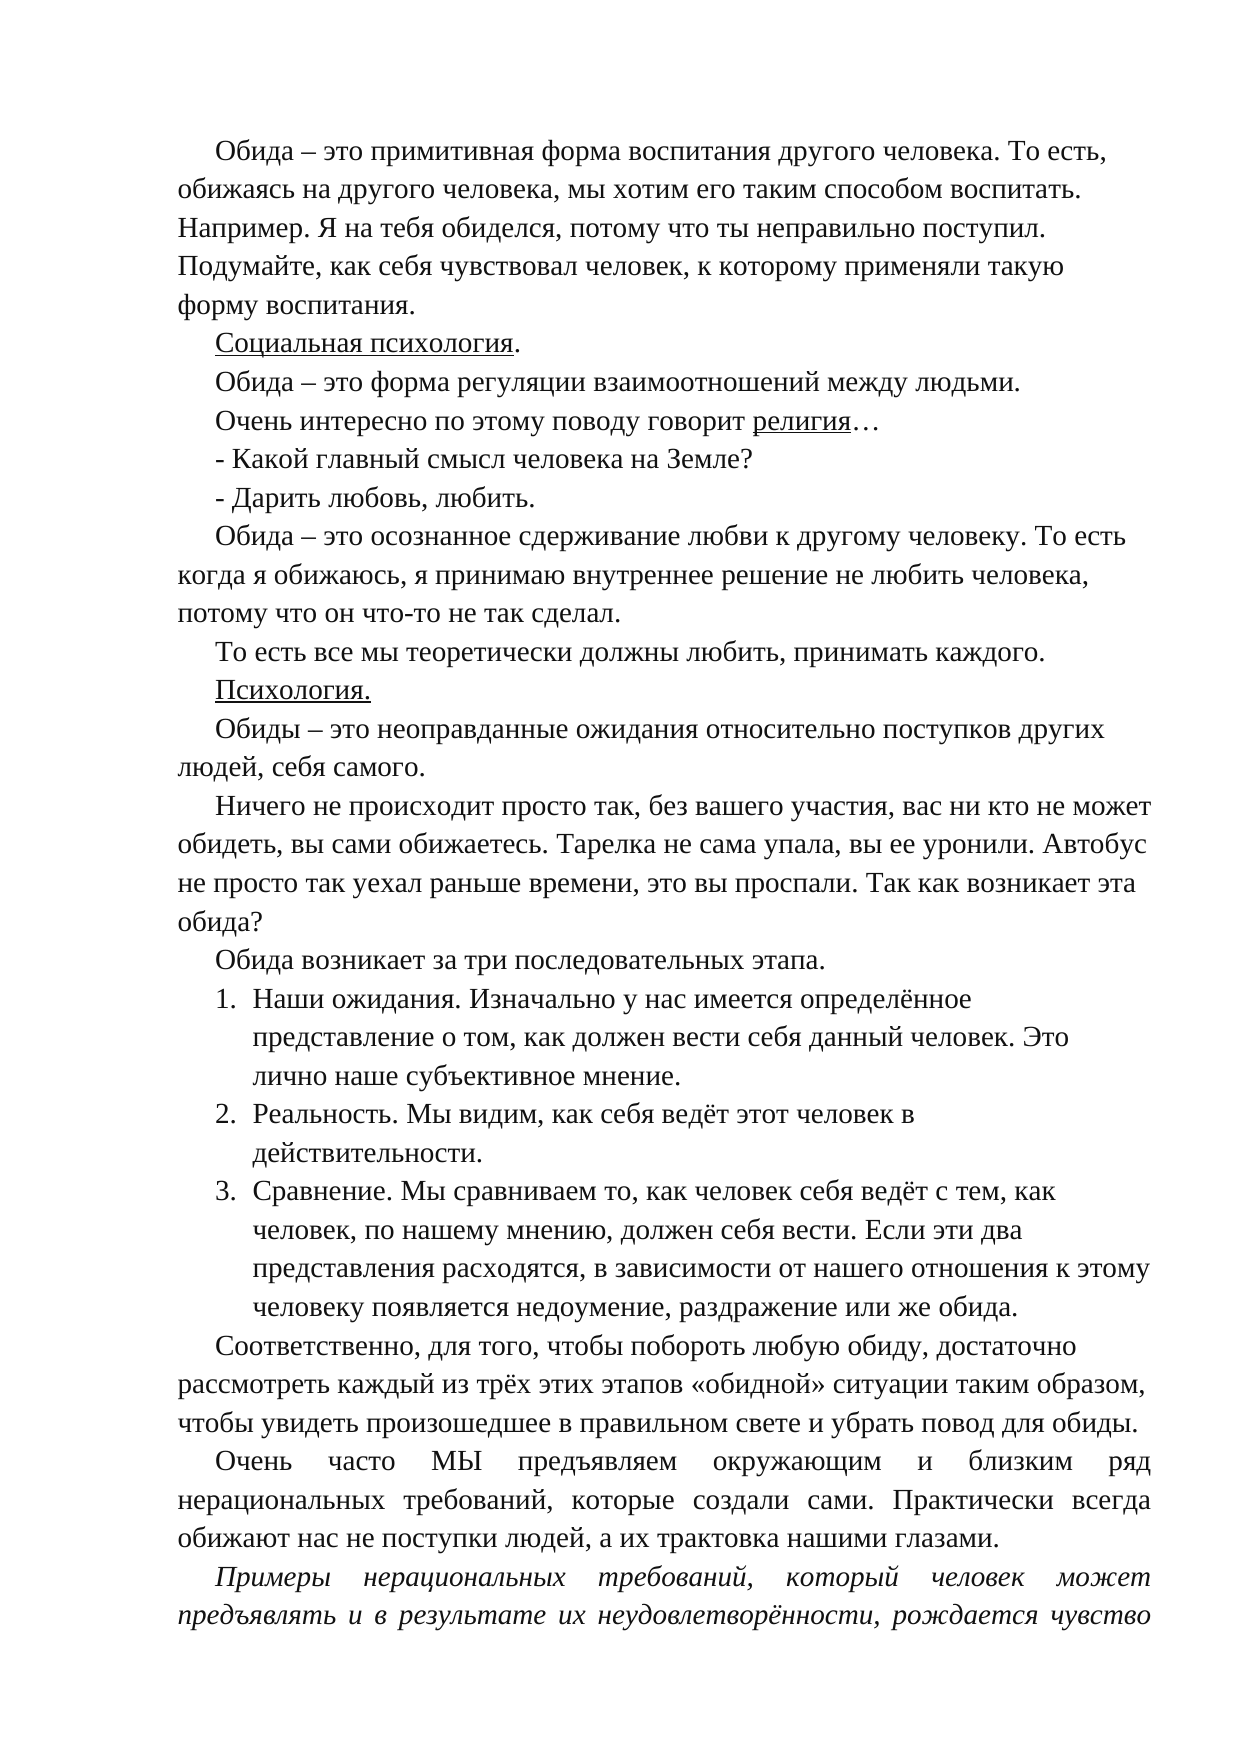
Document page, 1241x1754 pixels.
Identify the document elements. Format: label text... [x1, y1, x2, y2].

text Ничего не происходит просто так, без вашего участия, вас ни кто не может обидеть, вы сами обижаетесь. Тарелка не сама упала, вы ее уронили. Автобус не просто так уехал раньше времени, это вы проспали. Так как возникает эта обида? [177, 788, 1152, 937]
text - Дарить любовь, любить. [177, 480, 1152, 513]
text Очень часто МЫ предъявляем окружающим и близким ряд нерациональных требований, которые создали сами. Практически всегда обижают нас не поступки людей, а их трактовка нашими глазами. [177, 1443, 1152, 1554]
list Наши ожидания. Изначально у нас имеется определённое представление о том, как должен вести себя данный человек. Это лично наше субъективное мнение. [215, 981, 1152, 1091]
text Обида – это форма регуляции взаимоотношений между людьми. [177, 364, 1152, 398]
text Обида – это примитивная форма воспитания другого человека. То есть, обижаясь на другого человека, мы хотим его таким способом воспитать. Например. Я на тебя обиделся, потому что ты неправильно поступил. Подумайте, как себя чувствовал человек, к которому применяли такую форму воспитания. [177, 133, 1152, 321]
text То есть все мы теоретически должны любить, принимать каждого. [177, 634, 1152, 667]
text Очень интересно по этому поводу говорит религия… [177, 403, 1152, 436]
text Соответственно, для того, чтобы побороть любую обиду, достаточно рассмотреть каждый из трёх этих этапов «обидной» ситуации таким образом, чтобы увидеть произошедшее в правильном свете и убрать повод для обиды. [177, 1328, 1152, 1438]
text Психология. [177, 672, 1152, 706]
text - Какой главный смысл человека на Земле? [177, 441, 1152, 475]
text Обида возникает за три последовательных этапа. [177, 942, 1152, 976]
list Сравнение. Мы сравниваем то, как человек себя ведёт с тем, как человек, по нашему мнению, должен себя вести. Если эти два представления расходятся, в зависимости от нашего отношения к этому человеку появляется недоумение, раздражение или же обида. [215, 1173, 1152, 1323]
list Реальность. Мы видим, как себя ведёт этот человек в действительности. [215, 1096, 1152, 1168]
text Обида – это осознанное сдерживание любви к другому человеку. То есть когда я обижаюсь, я принимаю внутреннее решение не любить человека, потому что он что-то не так сделал. [177, 518, 1152, 629]
text Социальная психология. [177, 326, 1152, 359]
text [177, 1559, 1152, 1631]
text Обиды – это неоправданные ожидания относительно поступков других людей, себя самого. [177, 711, 1152, 783]
